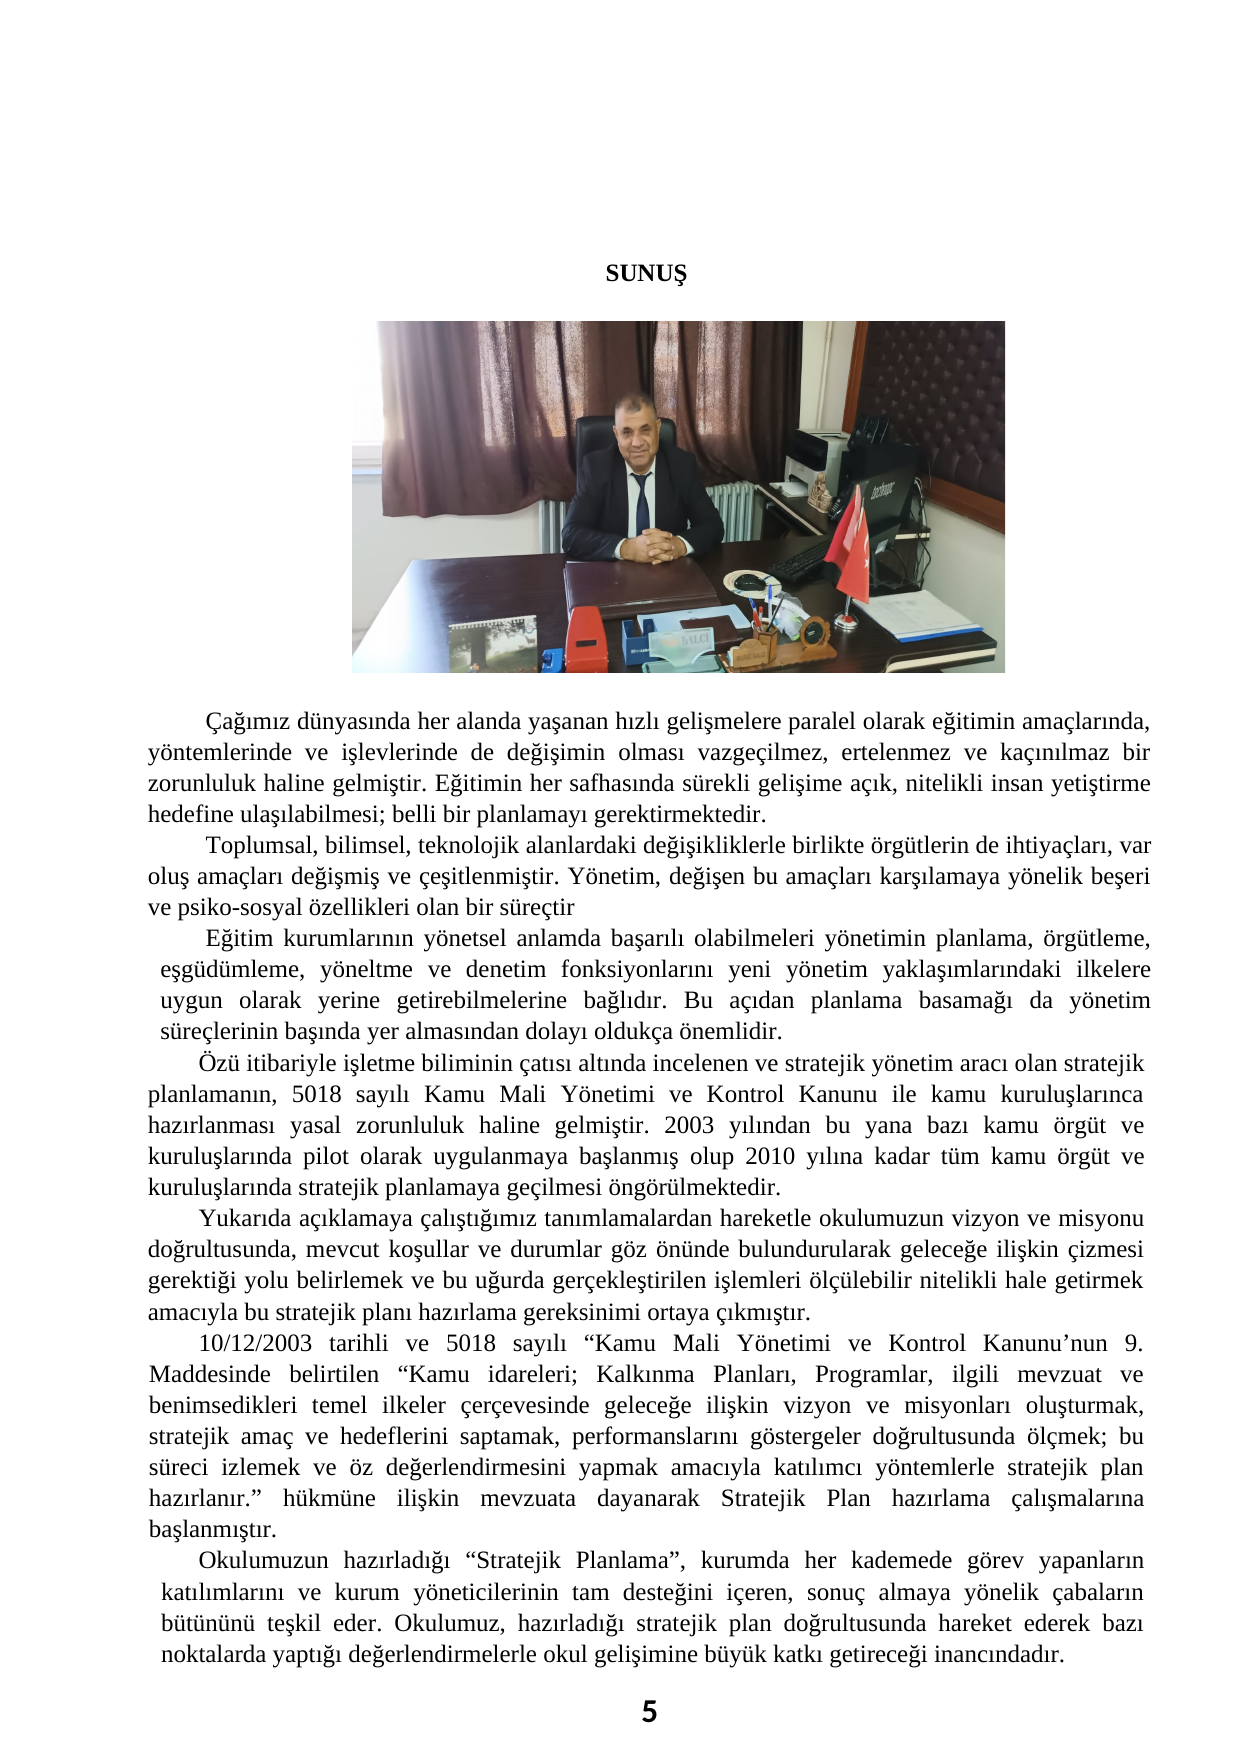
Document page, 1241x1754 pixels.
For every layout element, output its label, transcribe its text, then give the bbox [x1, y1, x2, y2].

text Eğitim kurumlarının yönetsel anlamda başarılı olabilmeleri yönetimin planlama, örgütleme, eşgüdümleme, yöneltme ve denetim fonksiyonlarını yeni yönetim yaklaşımlarındaki ilkelere uygun olarak yerine getirebilmelerine bağlıdır. Bu açıdan planlama basamağı da yönetim süreçlerinin başında yer almasından dolayı oldukça önemlidir. [160, 923, 1152, 1045]
text SUNUŞ [148, 258, 1145, 287]
text 10/12/2003 tarihli ve 5018 sayılı “Kamu Mali Yönetimi ve Kontrol Kanunu’nun 9. Maddesinde belirtilen “Kamu idareleri; Kalkınma Planları, Programlar, ilgili mevzuat ve benimsedikleri temel ilkeler çerçevesinde geleceğe ilişkin vizyon ve misyonları oluşturmak, stratejik amaç ve hedeflerini saptamak, performanslarını göstergeler doğrultusunda ölçmek; bu süreci izlemek ve öz değerlendirmesini yapmak amacıyla katılımcı yöntemlerle stratejik plan hazırlanır.” hükmüne ilişkin mevzuata dayanarak Stratejik Plan hazırlama çalışmalarına başlanmıştır. [149, 1328, 1145, 1543]
text Çağımız dünyasında her alanda yaşanan hızlı gelişmelere paralel olarak eğitimin amaçlarında, yöntemlerinde ve işlevlerinde de değişimin olması vazgeçilmez, ertelenmez ve kaçınılmaz bir zorunluluk haline gelmiştir. Eğitimin her safhasında sürekli gelişime açık, nitelikli insan yetiştirme hedefine ulaşılabilmesi; belli bir planlamayı gerektirmektedir. [148, 706, 1152, 828]
picture [352, 321, 1005, 673]
text Okulumuzun hazırladığı “Stratejik Planlama”, kurumda her kademede görev yapanların katılımlarını ve kurum yöneticilerinin tam desteğini içeren, sonuç almaya yönelik çabaların bütününü teşkil eder. Okulumuz, hazırladığı stratejik plan doğrultusunda hareket ederek bazı noktalarda yaptığı değerlendirmelerle okul gelişimine büyük katkı getireceği inancındadır. [161, 1546, 1145, 1667]
text Toplumsal, bilimsel, teknolojik alanlardaki değişikliklerle birlikte örgütlerin de ihtiyaçları, var oluş amaçları değişmiş ve çeşitlenmiştir. Yönetim, değişen bu amaçları karşılamaya yönelik beşeri ve psiko-sosyal özellikleri olan bir süreçtir [148, 830, 1152, 921]
text Özü itibariyle işletme biliminin çatısı altında incelenen ve stratejik yönetim aracı olan stratejik planlamanın, 5018 sayılı Kamu Mali Yönetimi ve Kontrol Kanunu ile kamu kuruluşlarınca hazırlanması yasal zorunluluk haline gelmiştir. 2003 yılından bu yana bazı kamu örgüt ve kuruluşlarında pilot olarak uygulanmaya başlanmış olup 2010 yılına kadar tüm kamu örgüt ve kuruluşlarında stratejik planlamaya geçilmesi öngörülmektedir. [148, 1048, 1145, 1201]
text Yukarıda açıklamaya çalıştığımız tanımlamalardan hareketle okulumuzun vizyon ve misyonu doğrultusunda, mevcut koşullar ve durumlar göz önünde bulundurularak geleceğe ilişkin çizmesi gerektiği yolu belirlemek ve bu uğurda gerçekleştirilen işlemleri ölçülebilir nitelikli hale getirmek amacıyla bu stratejik planı hazırlama gereksinimi ortaya çıkmıştır. [148, 1203, 1145, 1325]
